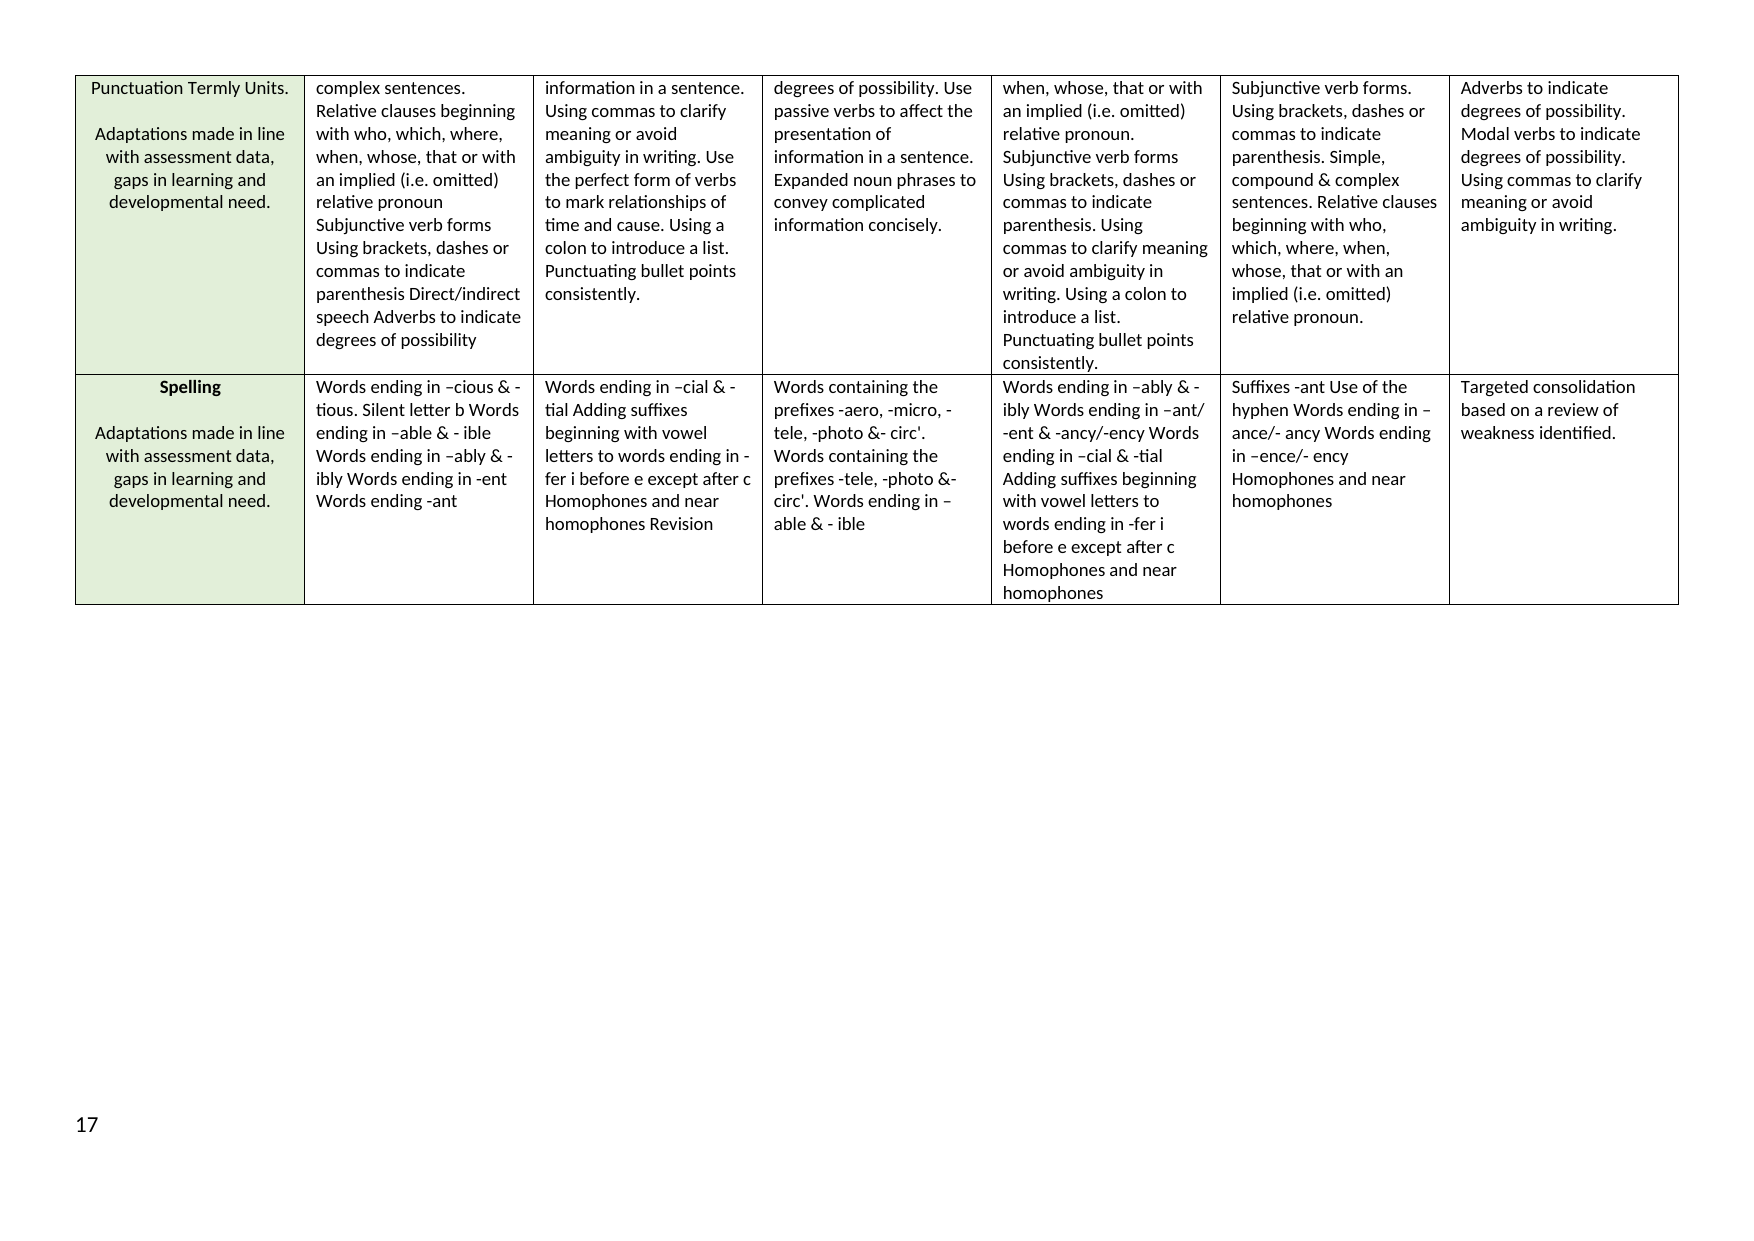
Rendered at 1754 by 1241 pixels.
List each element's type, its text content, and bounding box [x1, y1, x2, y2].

table_cell Words ending in –cious & - tious. Silent letter b Words ending in –able & - ible Words ending in –ably & - ibly Words ending in -ent Words ending -ant [305, 375, 533, 604]
table_cell Spelling Adaptations made in line with assessment data, gaps in learning and developmental need. [76, 375, 304, 604]
table_cell Words containing the prefixes -aero, -micro, -tele, -photo &- circ'. Words containing the prefixes -tele, -photo &- circ'. Words ending in –able & - ible [763, 375, 991, 604]
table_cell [76, 76, 304, 374]
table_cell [763, 76, 991, 374]
table_cell Suffixes -ant Use of the hyphen Words ending in –ance/- ancy Words ending in –ence/- ency Homophones and near homophones [1221, 375, 1449, 604]
table_cell Words ending in –ably & - ibly Words ending in –ant/ -ent & -ancy/-ency Words ending in –cial & -tial Adding suffixes beginning with vowel letters to words ending in -fer i before e except after c Homophones and near homophones [992, 375, 1220, 604]
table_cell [992, 76, 1220, 374]
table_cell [305, 76, 533, 374]
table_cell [1221, 76, 1449, 374]
table_cell Words ending in –cial & -tial Adding suffixes beginning with vowel letters to words ending in -fer i before e except after c Homophones and near homophones Revision [534, 375, 762, 604]
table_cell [1450, 76, 1678, 374]
table_cell Targeted consolidation based on a review of weakness identified. [1450, 375, 1678, 604]
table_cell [534, 76, 762, 374]
